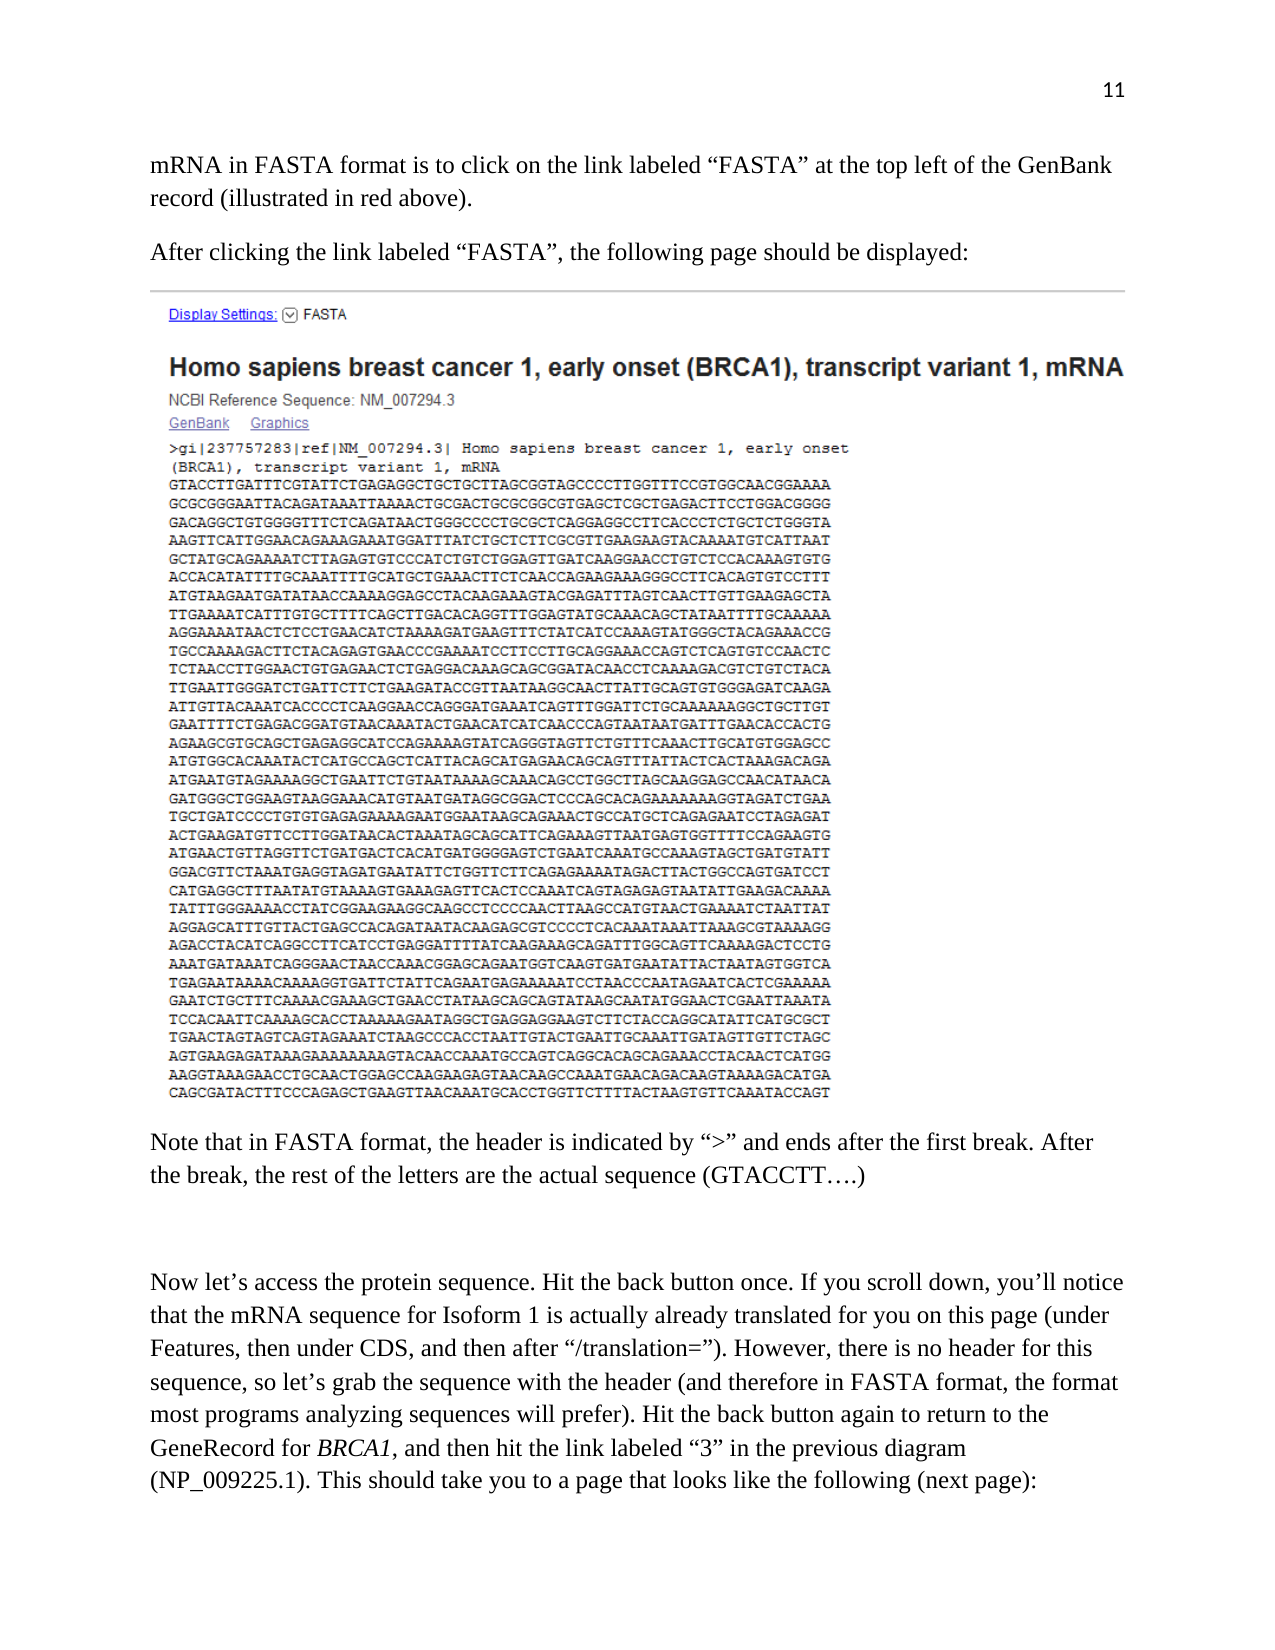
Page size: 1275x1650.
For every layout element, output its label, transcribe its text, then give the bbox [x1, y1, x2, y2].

picture [150, 290, 1125, 1102]
text Now let’s access the protein sequence. Hit the back button once. If you scroll down, you’ll notice that the mRNA sequence for Isoform 1 is actually already translated for you on this page (under Features, then under CDS, and then after “/translation=”). However, there is no header for this sequence, so let’s grab the sequence with the header (and therefore in FASTA format, the format most programs analyzing sequences will prefer). Hit the back button again to return to the GeneRecord for BRCA1, and then hit the link labeled “3” in the previous diagram (NP_009225.1). This should take you to a page that looks like the following (next page): [150, 1267, 1125, 1494]
text After clicking the link labeled “FASTA”, the following page should be displayed: [150, 237, 1125, 266]
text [150, 150, 1125, 212]
text Note that in FASTA format, the header is indicated by “>” and ends after the first break. After the break, the rest of the letters are the actual sequence (GTACCTT….) [150, 1127, 1125, 1188]
